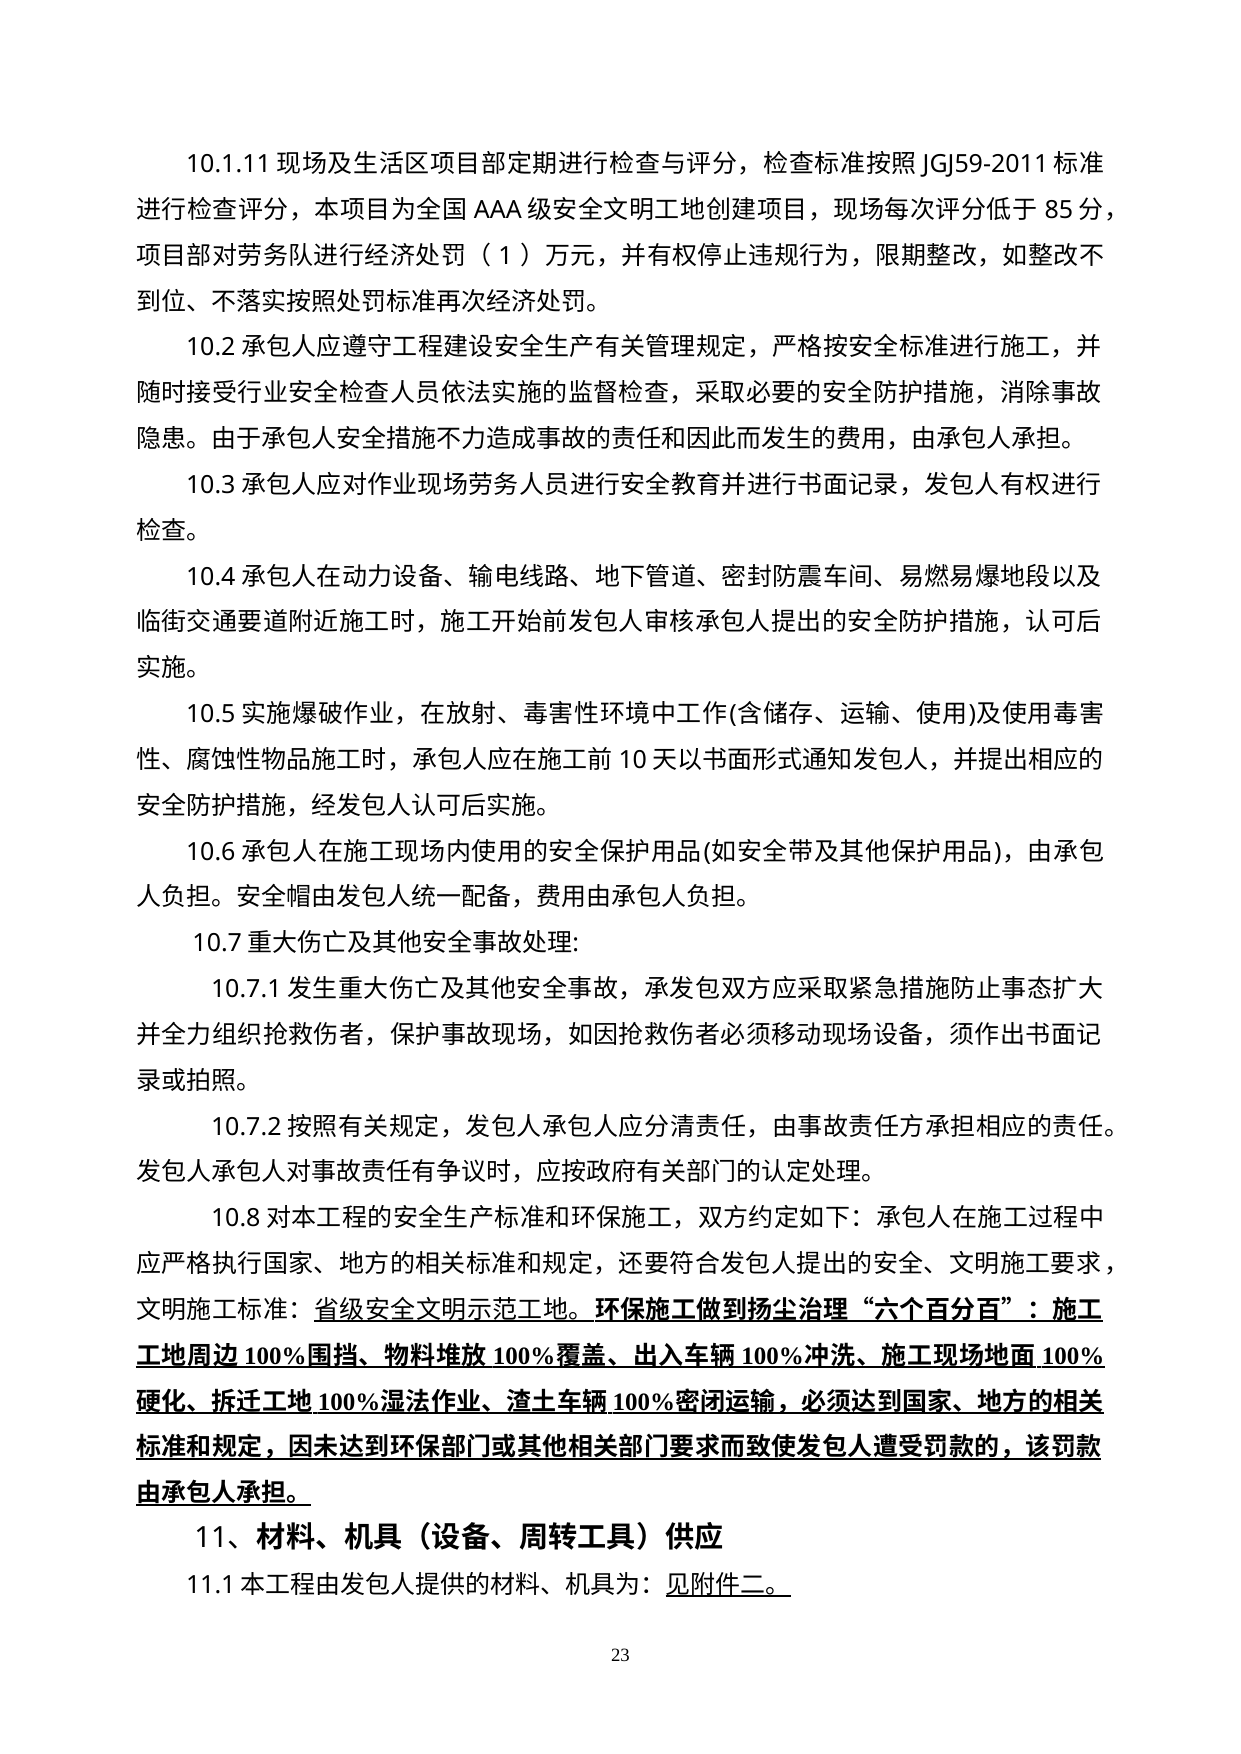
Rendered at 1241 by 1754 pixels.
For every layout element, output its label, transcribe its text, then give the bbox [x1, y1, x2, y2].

text 10.7.2按照有关规定，发包人承包人应分清责任，由事故责任方承担相应的责任。发包人承包人对事故责任有争议时，应按政府有关部门的认定处理。 [136, 1098, 1104, 1190]
text 10.8对本工程的安全生产标准和环保施工，双方约定如下：承包人在施工过程中应严格执行国家、地方的相关标准和规定，还要符合发包人提出的安全、文明施工要求，文明施工标准：省级安全文明示范工地。环保施工做到扬尘治理“六个百分百”：施工工地周边100%围挡、物料堆放100%覆盖、出入车辆100%冲洗、施工现场地面100%硬化、拆迁工地100%湿法作业、渣土车辆100%密闭运输，必须达到国家、地方的相关标准和规定，因未达到环保部门或其他相关部门要求而致使发包人遭受罚款的，该罚款由承包人承担。 [136, 1367, 1104, 1412]
text 10.2承包人应遵守工程建设安全生产有关管理规定，严格按安全标准进行施工，并随时接受行业安全检查人员依法实施的监督检查，采取必要的安全防护措施，消除事故隐患。由于承包人安全措施不力造成事故的责任和因此而发生的费用，由承包人承担。 [136, 319, 1104, 457]
text 11、材料、机具（设备、周转工具）供应 [136, 1511, 1104, 1557]
text 10.3承包人应对作业现场劳务人员进行安全教育并进行书面记录，发包人有权进行检查。 [136, 457, 1104, 548]
text 10.6承包人在施工现场内使用的安全保护用品(如安全带及其他保护用品)，由承包人负担。安全帽由发包人统一配备，费用由承包人负担。 [136, 823, 1104, 915]
text 10.5实施爆破作业，在放射、毒害性环境中工作(含储存、运输、使用)及使用毒害性、腐蚀性物品施工时，承包人应在施工前10天以书面形式通知发包人，并提出相应的安全防护措施，经发包人认可后实施。 [136, 686, 1104, 823]
text 10.8对本工程的安全生产标准和环保施工，双方约定如下：承包人在施工过程中应严格执行国家、地方的相关标准和规定，还要符合发包人提出的安全、文明施工要求，文明施工标准：省级安全文明示范工地。环保施工做到扬尘治理“六个百分百”：施工工地周边100%围挡、物料堆放100%覆盖、出入车辆100%冲洗、施工现场地面100%硬化、拆迁工地100%湿法作业、渣土车辆100%密闭运输，必须达到国家、地方的相关标准和规定，因未达到环保部门或其他相关部门要求而致使发包人遭受罚款的，该罚款由承包人承担。 [136, 1413, 1104, 1511]
text 11.1本工程由发包人提供的材料、机具为：见附件二。 [136, 1557, 1104, 1602]
text 10.7.1发生重大伤亡及其他安全事故，承发包双方应采取紧急措施防止事态扩大并全力组织抢救伤者，保护事故现场，如因抢救伤者必须移动现场设备，须作出书面记录或拍照。 [136, 961, 1104, 1098]
text 10.4承包人在动力设备、输电线路、地下管道、密封防震车间、易燃易爆地段以及临街交通要道附近施工时，施工开始前发包人审核承包人提出的安全防护措施，认可后实施。 [136, 548, 1104, 686]
text 10.1.11现场及生活区项目部定期进行检查与评分，检查标准按照JGJ59-2011标准进行检查评分，本项目为全国AAA级安全文明工地创建项目，现场每次评分低于85分，项目部对劳务队进行经济处罚（ 1 ）万元，并有权停止违规行为，限期整改，如整改不到位、不落实按照处罚标准再次经济处罚。 [136, 136, 1104, 319]
text 10.7重大伤亡及其他安全事故处理: [136, 915, 1104, 961]
text 10.8对本工程的安全生产标准和环保施工，双方约定如下：承包人在施工过程中应严格执行国家、地方的相关标准和规定，还要符合发包人提出的安全、文明施工要求，文明施工标准：省级安全文明示范工地。环保施工做到扬尘治理“六个百分百”：施工工地周边100%围挡、物料堆放100%覆盖、出入车辆100%冲洗、施工现场地面100%硬化、拆迁工地100%湿法作业、渣土车辆100%密闭运输，必须达到国家、地方的相关标准和规定，因未达到环保部门或其他相关部门要求而致使发包人遭受罚款的，该罚款由承包人承担。 [136, 1190, 1104, 1366]
